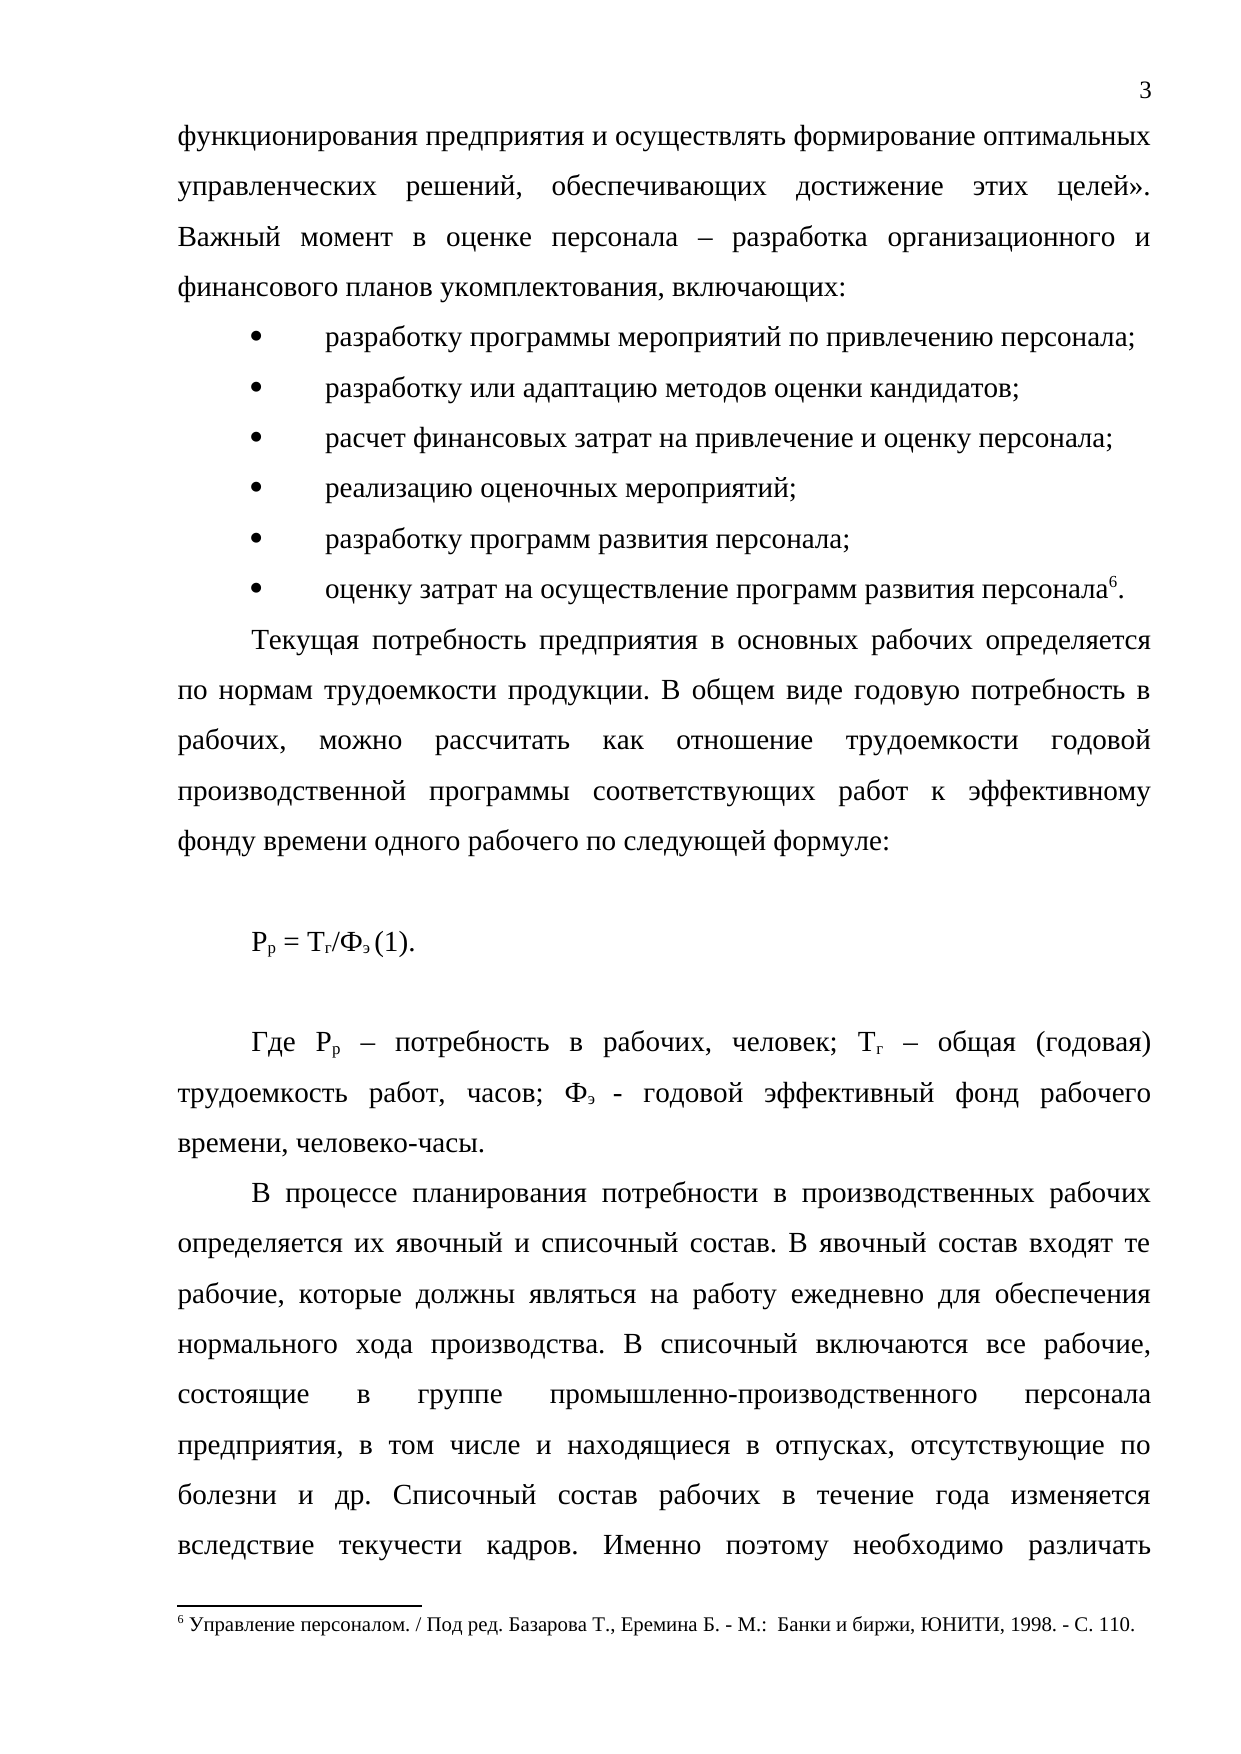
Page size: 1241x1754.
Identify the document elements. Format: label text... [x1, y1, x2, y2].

list разработку программы мероприятий по привлечению персонала; [177, 319, 1152, 353]
text Где Рр – потребность в рабочих, человек; Тг – общая (годовая) трудоемкость работ, часов; Фэ - годовой эффективный фонд рабочего времени, человеко-часы. [177, 1024, 1152, 1158]
text Рр = Тг/Фэ (1). [177, 924, 1152, 957]
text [177, 118, 1152, 303]
list разработку или адаптацию методов оценки кандидатов; [177, 370, 1152, 403]
text Текущая потребность предприятия в основных рабочих определяется по нормам трудоемкости продукции. В общем виде годовую потребность в рабочих, можно рассчитать как отношение трудоемкости годовой производственной программы соответствующих работ к эффективному фонду времени одного рабочего по следующей формуле: [177, 622, 1152, 857]
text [177, 1175, 1152, 1561]
list оценку затрат на осуществление программ развития персонала. [177, 571, 1152, 605]
list расчет финансовых затрат на привлечение и оценку персонала; [177, 420, 1152, 454]
list реализацию оценочных мероприятий; [177, 471, 1152, 504]
list разработку программ развития персонала; [177, 521, 1152, 555]
